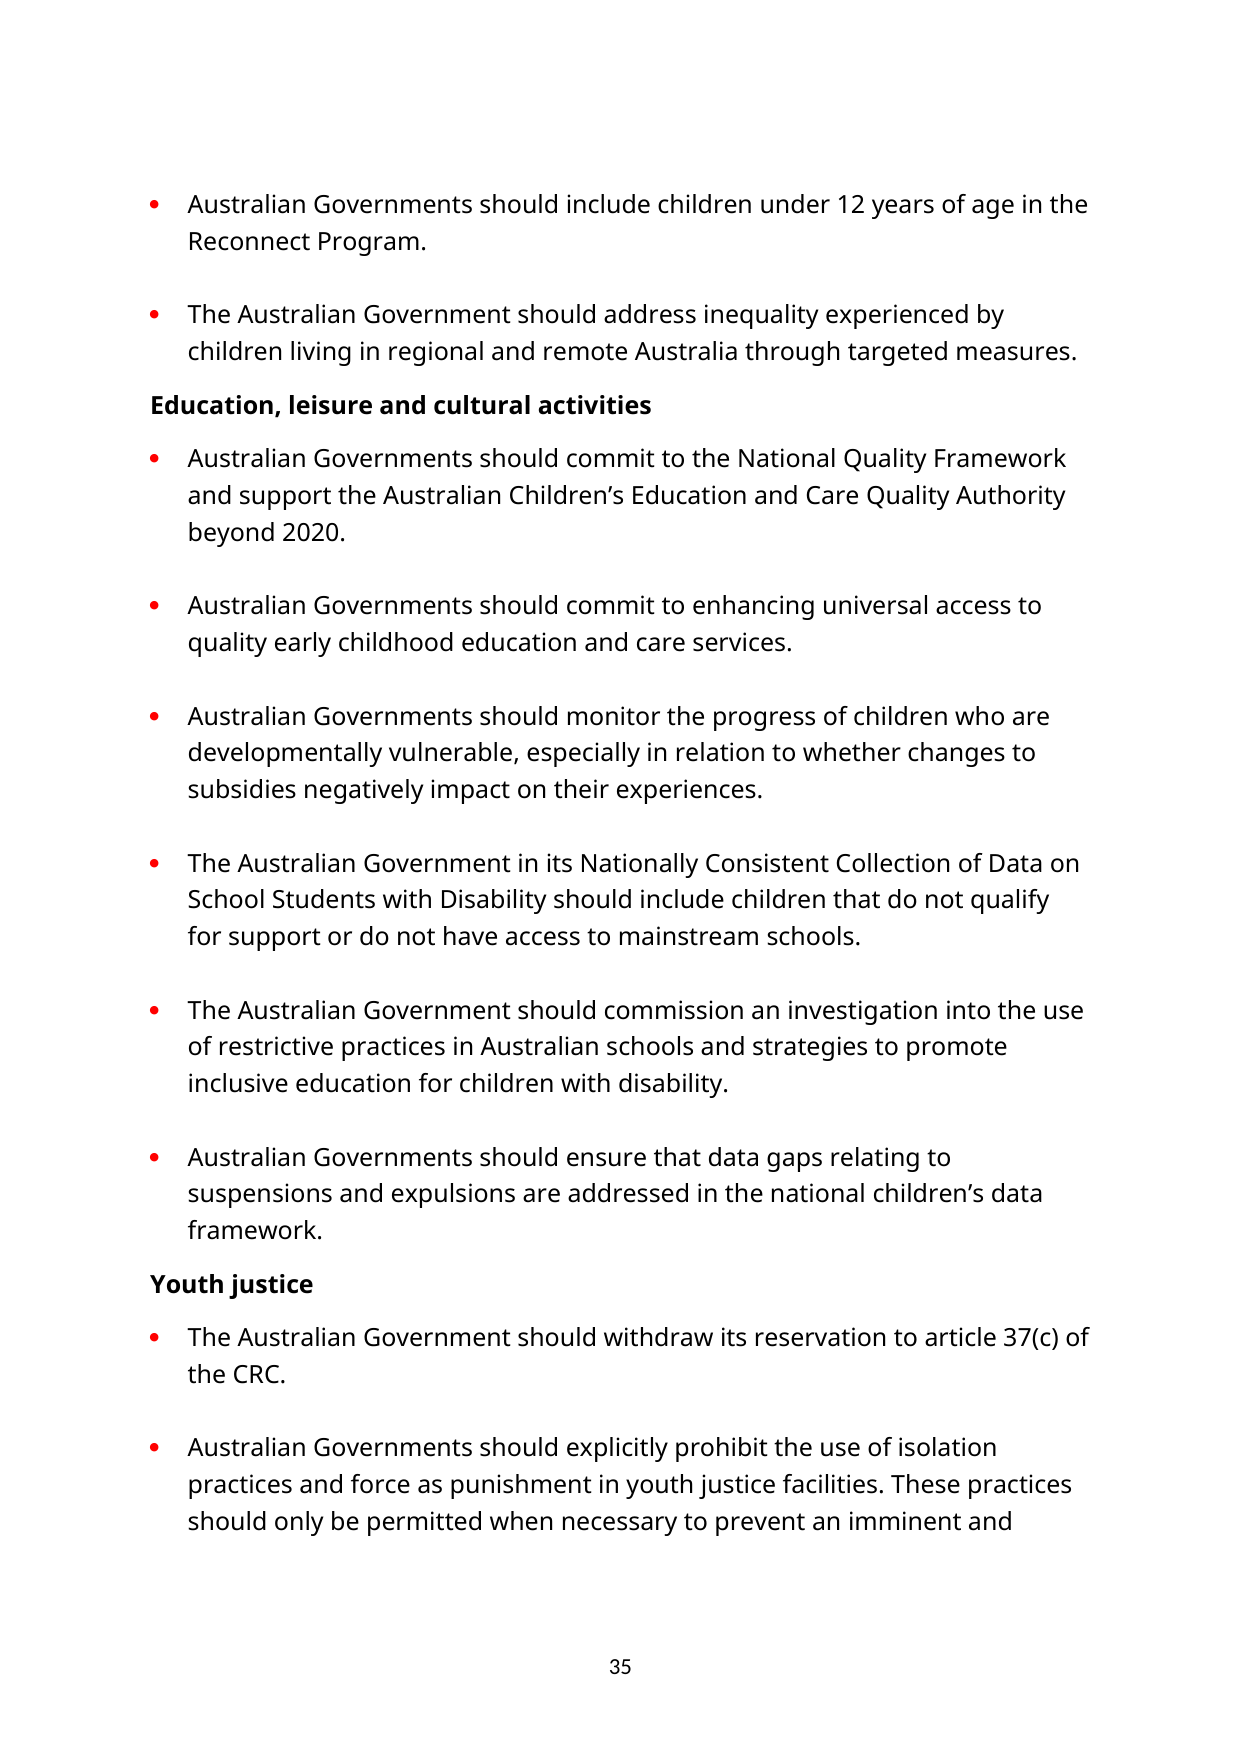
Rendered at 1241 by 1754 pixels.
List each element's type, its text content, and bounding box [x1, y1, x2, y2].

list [150, 1430, 1090, 1538]
subtitle Youth justice [150, 1266, 1090, 1300]
list The Australian Government in its Nationally Consistent Collection of Data on School Students with Disability should include children that do not qualify for support or do not have access to mainstream schools. [150, 845, 1090, 953]
list The Australian Government should address inequality experienced by children living in regional and remote Australia through targeted measures. [150, 297, 1090, 368]
list Australian Governments should commit to the National Quality Framework and support the Australian Children’s Education and Care Quality Authority beyond 2020. [150, 441, 1090, 548]
list Australian Governments should commit to enhancing universal access to quality early childhood education and care services. [150, 588, 1090, 659]
list The Australian Government should commission an investigation into the use of restrictive practices in Australian schools and strategies to promote inclusive education for children with disability. [150, 992, 1090, 1100]
list Australian Governments should ensure that data gaps relating to suspensions and expulsions are addressed in the national children’s data framework. [150, 1139, 1090, 1247]
subtitle Education, leisure and cultural activities [150, 387, 1090, 421]
list Australian Governments should monitor the progress of children who are developmentally vulnerable, especially in relation to whether changes to subsidies negatively impact on their experiences. [150, 698, 1090, 806]
list The Australian Government should withdraw its reservation to article 37(c) of the CRC. [150, 1320, 1090, 1391]
list Australian Governments should include children under 12 years of age in the Reconnect Program. [150, 187, 1090, 258]
